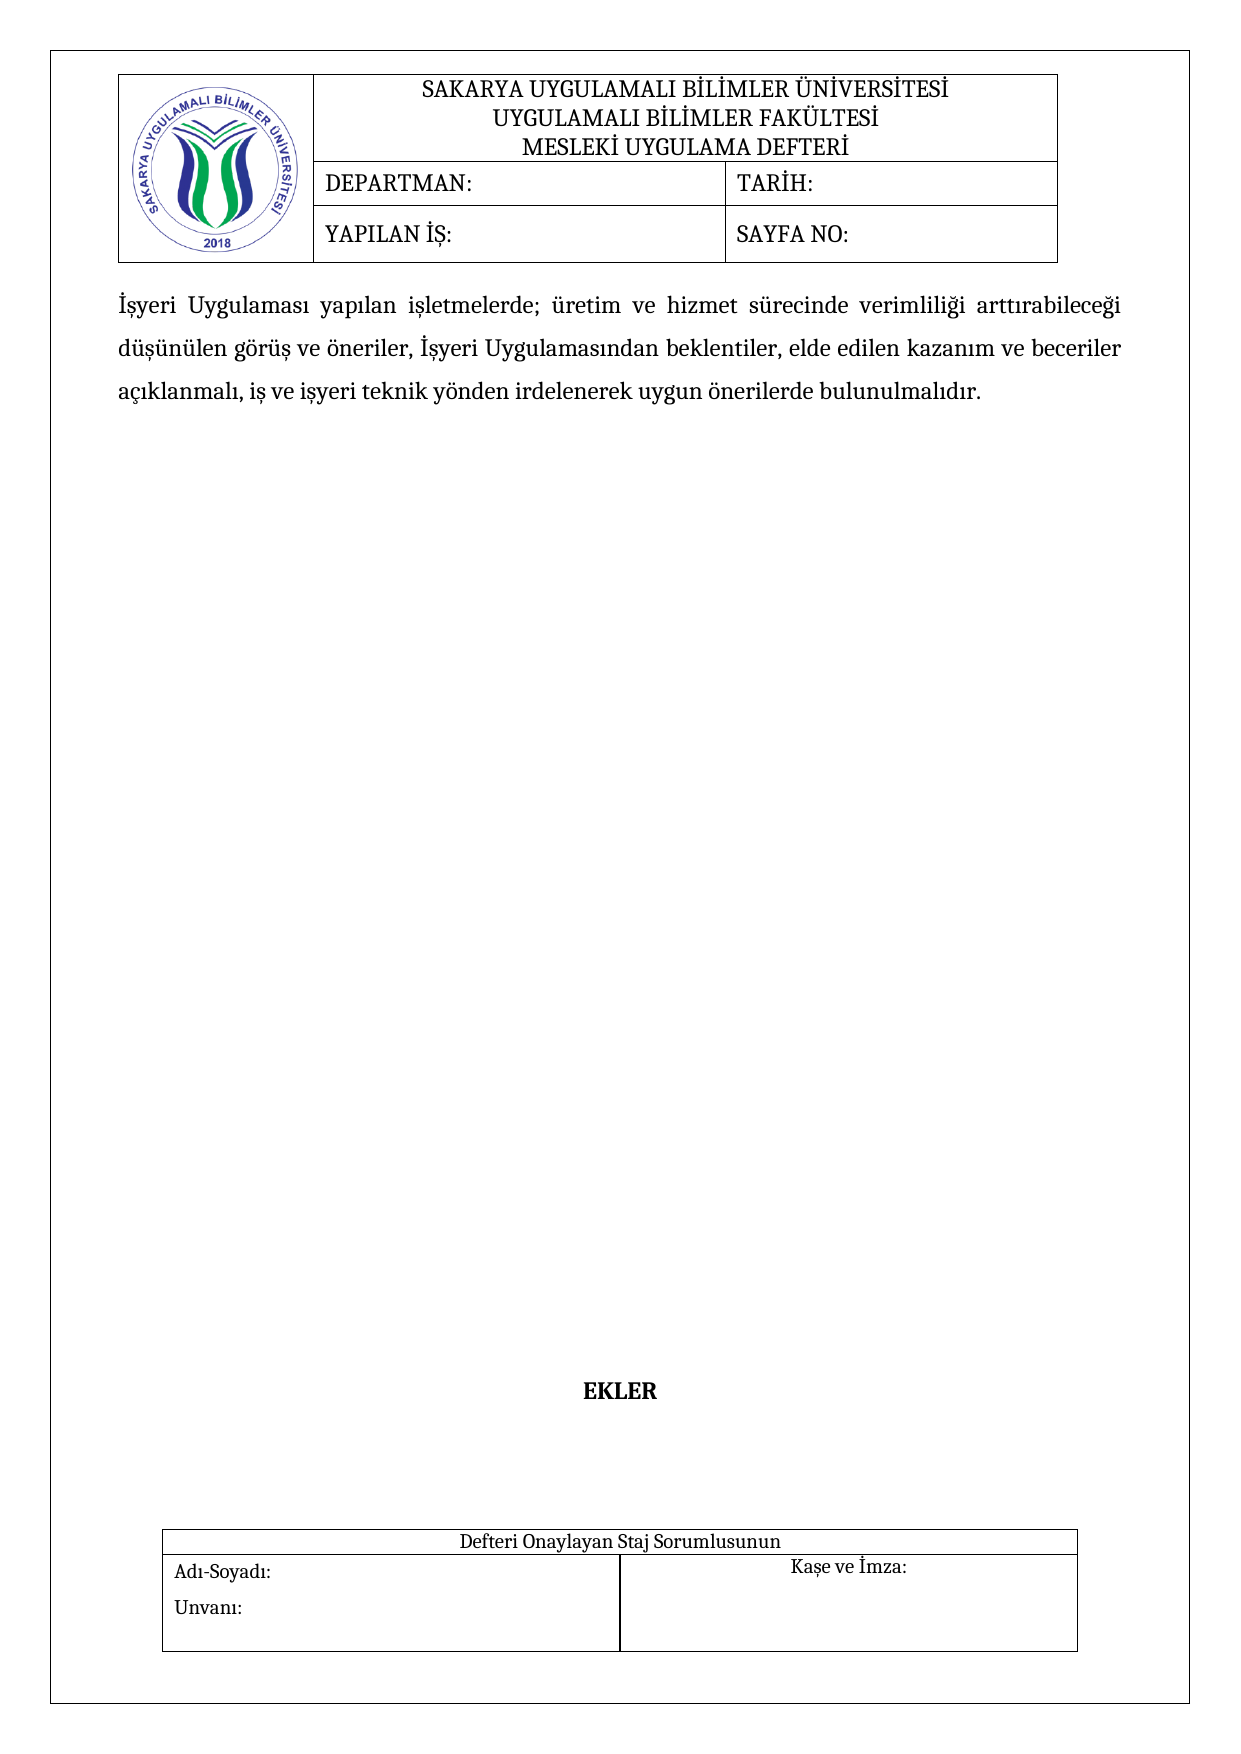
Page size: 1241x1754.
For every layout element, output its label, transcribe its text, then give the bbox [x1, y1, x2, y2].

text İşyeri Uygulaması yapılan işletmelerde; üretim ve hizmet sürecinde verimliliği arttırabileceği düşünülen görüş ve öneriler, İşyeri Uygulamasından beklentiler, elde edilen kazanım ve beceriler açıklanmalı, iş ve işyeri teknik yönden irdelenerek uygun önerilerde bulunulmalıdır. [118, 291, 1122, 406]
picture [129, 83, 301, 254]
text EKLER [118, 1377, 1122, 1406]
